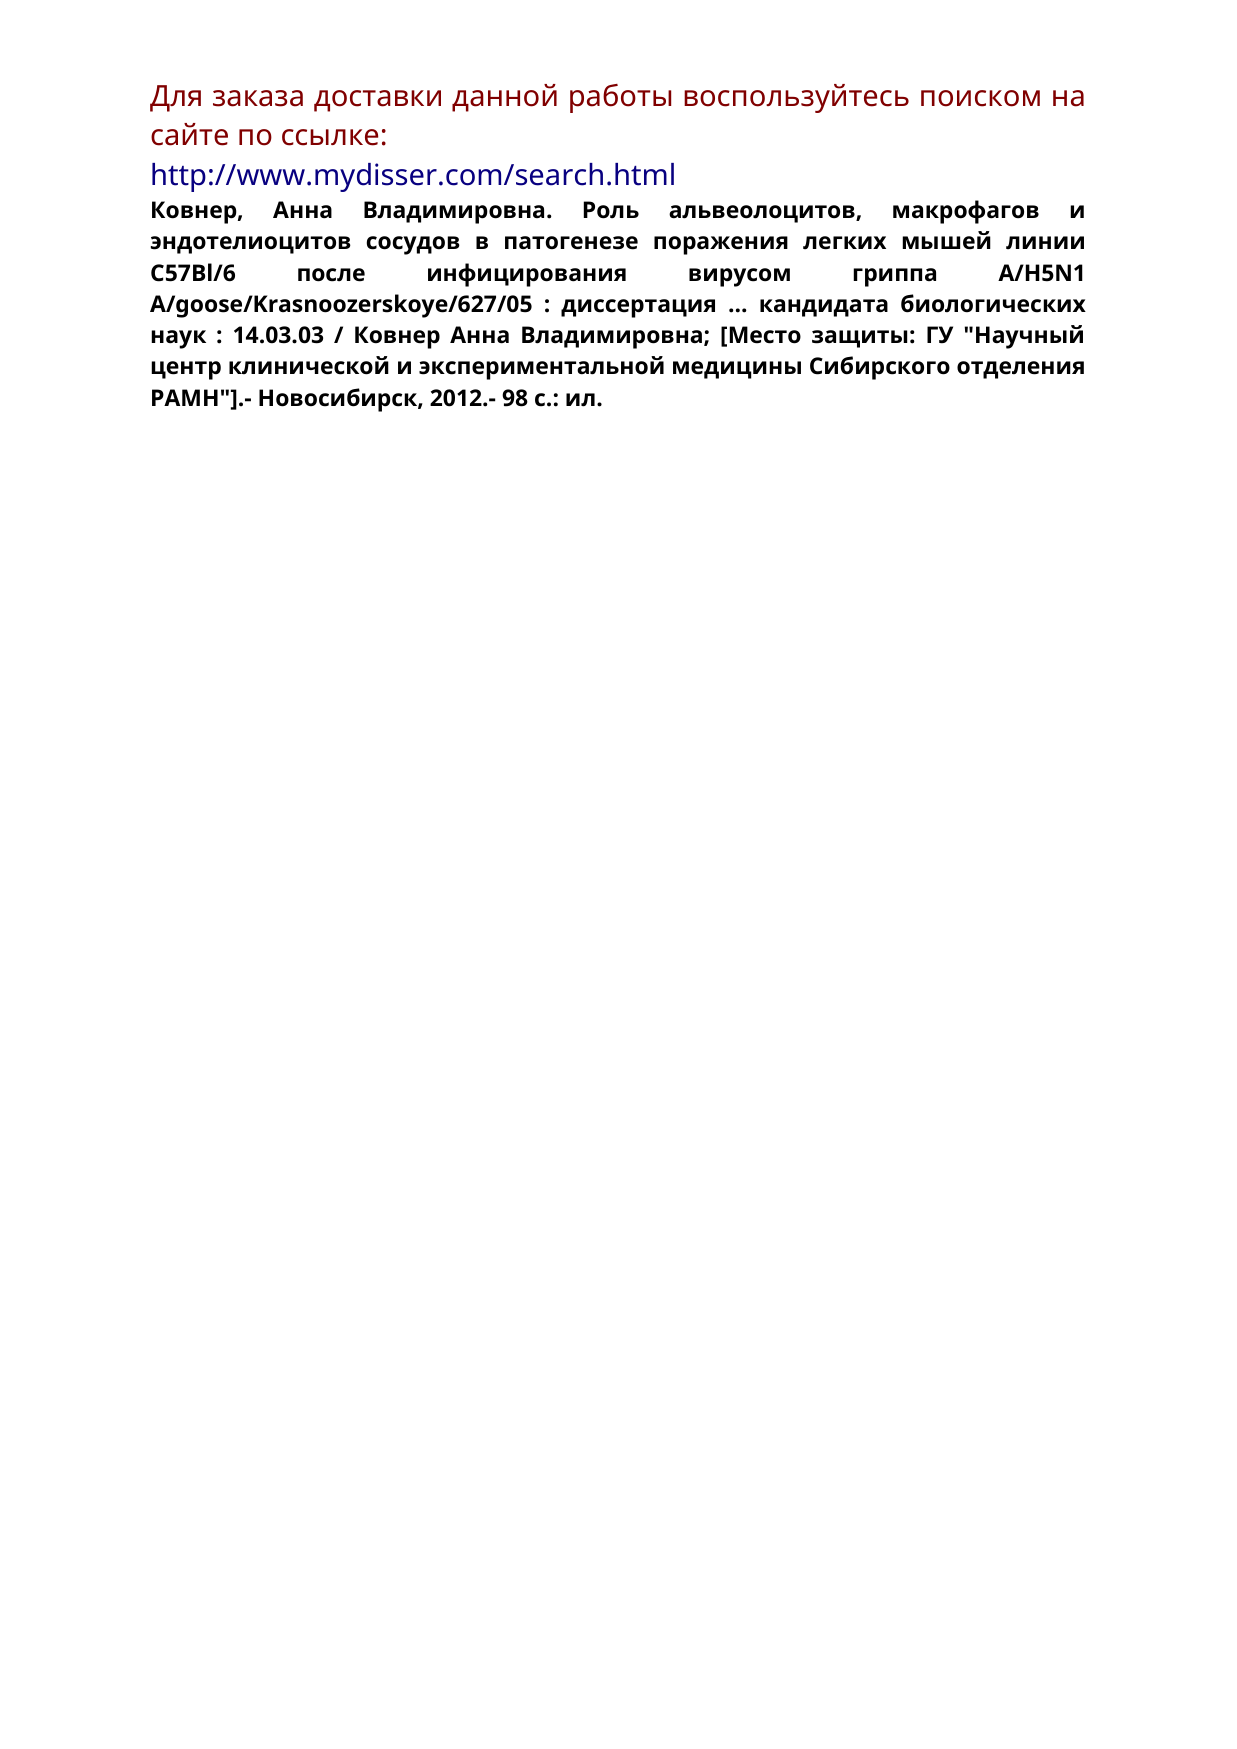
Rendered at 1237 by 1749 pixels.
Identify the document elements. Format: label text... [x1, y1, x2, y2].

text Ковнер, Анна Владимировна. Роль альвеолоцитов, макрофагов и эндотелиоцитов сосудов в патогенезе поражения легких мышей линии С57Bl/6 после инфицирования вирусом гриппа А/H5N1 A/goose/Krasnoozerskoye/627/05 : диссертация ... кандидата биологических наук : 14.03.03 / Ковнер Анна Владимировна; [Место защиты: ГУ "Научный центр клинической и экспериментальной медицины Сибирского отделения РАМН"].- Новосибирск, 2012.- 98 с.: ил. [150, 194, 1086, 413]
